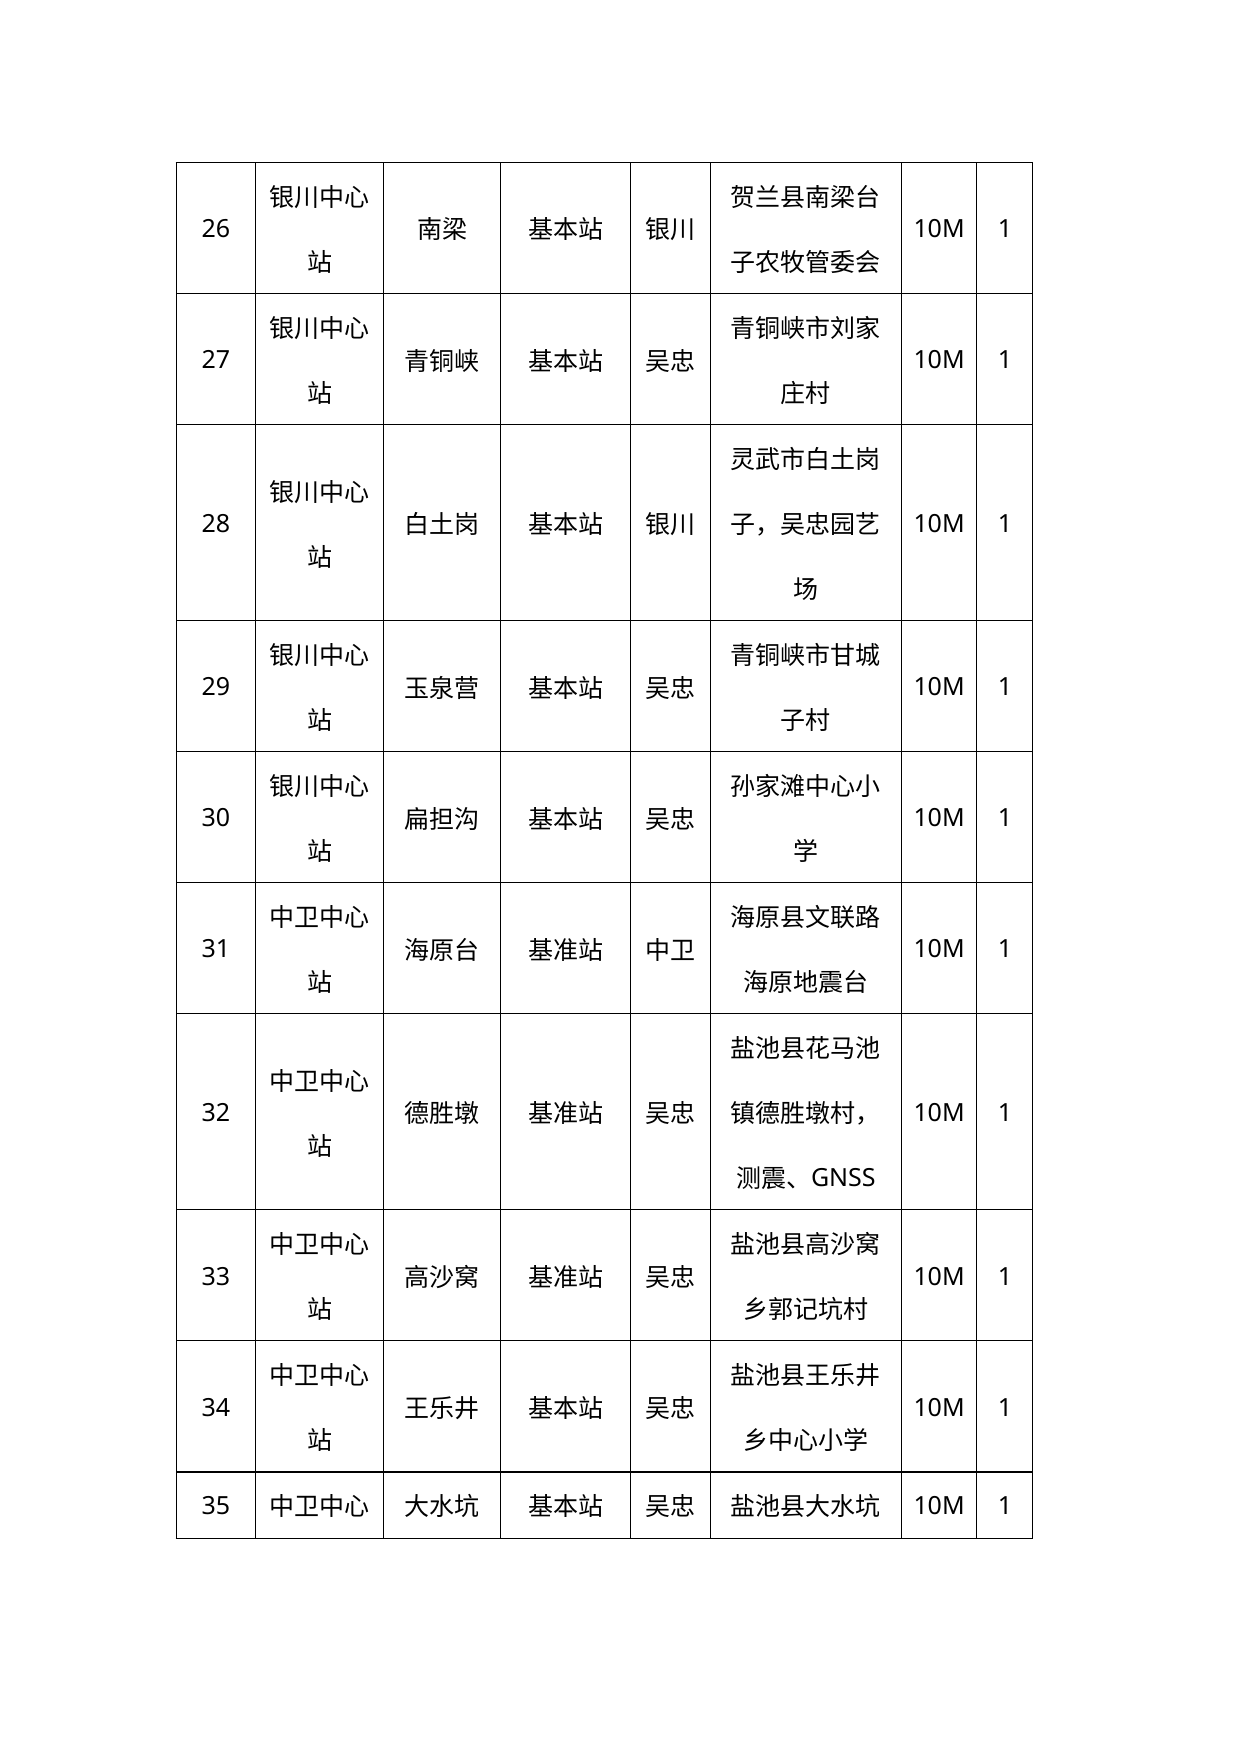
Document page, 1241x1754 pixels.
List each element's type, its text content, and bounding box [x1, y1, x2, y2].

table_cell 银川 [631, 425, 710, 620]
table_cell 中卫中心站 [256, 1473, 383, 1537]
table_cell 基准站 [501, 1210, 630, 1340]
table_cell 26 [177, 163, 255, 293]
table_cell 吴忠 [631, 621, 710, 751]
table_cell 基本站 [501, 621, 630, 751]
table_cell 大水坑 [384, 1473, 500, 1537]
table_cell 灵武市白土岗子，吴忠园艺场 [711, 425, 901, 620]
table_cell 10M [902, 294, 976, 424]
table_cell 中卫中心站 [256, 1341, 383, 1471]
table_cell 1 [977, 425, 1032, 620]
table_cell 10M [902, 1473, 976, 1537]
table_cell 29 [177, 621, 255, 751]
table_cell 1 [977, 621, 1032, 751]
table_cell 银川中心站 [256, 752, 383, 882]
table_cell 1 [977, 752, 1032, 882]
table_cell 孙家滩中心小学 [711, 752, 901, 882]
table_cell 吴忠 [631, 752, 710, 882]
table_cell 基本站 [501, 1473, 630, 1537]
table_cell 白土岗 [384, 425, 500, 620]
table_cell 35 [177, 1473, 255, 1537]
table_cell 银川 [631, 163, 710, 293]
table_cell 青铜峡市甘城子村 [711, 621, 901, 751]
table_cell 青铜峡 [384, 294, 500, 424]
table_cell 高沙窝 [384, 1210, 500, 1340]
table_cell 基准站 [501, 883, 630, 1013]
table_cell 1 [977, 1473, 1032, 1537]
table_cell 34 [177, 1341, 255, 1471]
table_cell 10M [902, 163, 976, 293]
table_cell 南梁 [384, 163, 500, 293]
table_cell 贺兰县南梁台子农牧管委会 [711, 163, 901, 293]
table_cell 1 [977, 883, 1032, 1013]
table_cell 吴忠 [631, 294, 710, 424]
table_cell 吴忠 [631, 1473, 710, 1537]
table_cell 银川中心站 [256, 163, 383, 293]
table_cell 王乐井 [384, 1341, 500, 1471]
table_cell 吴忠 [631, 1341, 710, 1471]
table_cell 基本站 [501, 294, 630, 424]
table_cell 10M [902, 1210, 976, 1340]
table_cell 吴忠 [631, 1014, 710, 1209]
table_cell 32 [177, 1014, 255, 1209]
table_cell 33 [177, 1210, 255, 1340]
table_cell 10M [902, 883, 976, 1013]
table_cell 1 [977, 1014, 1032, 1209]
table_cell 10M [902, 1014, 976, 1209]
table_cell 10M [902, 425, 976, 620]
table_cell 10M [902, 1341, 976, 1471]
table_cell 银川中心站 [256, 621, 383, 751]
table_cell 基准站 [501, 1014, 630, 1209]
table_cell 基本站 [501, 163, 630, 293]
table_cell 1 [977, 294, 1032, 424]
table_cell 27 [177, 294, 255, 424]
table_cell 青铜峡市刘家庄村 [711, 294, 901, 424]
table_cell 银川中心站 [256, 294, 383, 424]
table_cell 盐池县高沙窝乡郭记坑村 [711, 1210, 901, 1340]
table_cell 海原台 [384, 883, 500, 1013]
table_cell 中卫中心站 [256, 1210, 383, 1340]
table_cell 基本站 [501, 425, 630, 620]
table_cell 31 [177, 883, 255, 1013]
table_cell 盐池县大水坑镇第四中学 [711, 1473, 901, 1537]
table_cell 盐池县花马池镇德胜墩村，测震、GNSS [711, 1014, 901, 1209]
table_cell 1 [977, 1341, 1032, 1471]
table_cell 德胜墩 [384, 1014, 500, 1209]
table_cell 玉泉营 [384, 621, 500, 751]
table_cell 扁担沟 [384, 752, 500, 882]
table_cell 海原县文联路海原地震台 [711, 883, 901, 1013]
table_cell 中卫 [631, 883, 710, 1013]
table_cell 1 [977, 1210, 1032, 1340]
table_cell 基本站 [501, 1341, 630, 1471]
table_cell 中卫中心站 [256, 1014, 383, 1209]
table_cell 中卫中心站 [256, 883, 383, 1013]
table_cell 吴忠 [631, 1210, 710, 1340]
table_cell 基本站 [501, 752, 630, 882]
table_cell 30 [177, 752, 255, 882]
table_cell 1 [977, 163, 1032, 293]
table_cell 10M [902, 621, 976, 751]
table_cell 银川中心站 [256, 425, 383, 620]
table_cell 10M [902, 752, 976, 882]
table_cell 28 [177, 425, 255, 620]
table_cell 盐池县王乐井乡中心小学 [711, 1341, 901, 1471]
